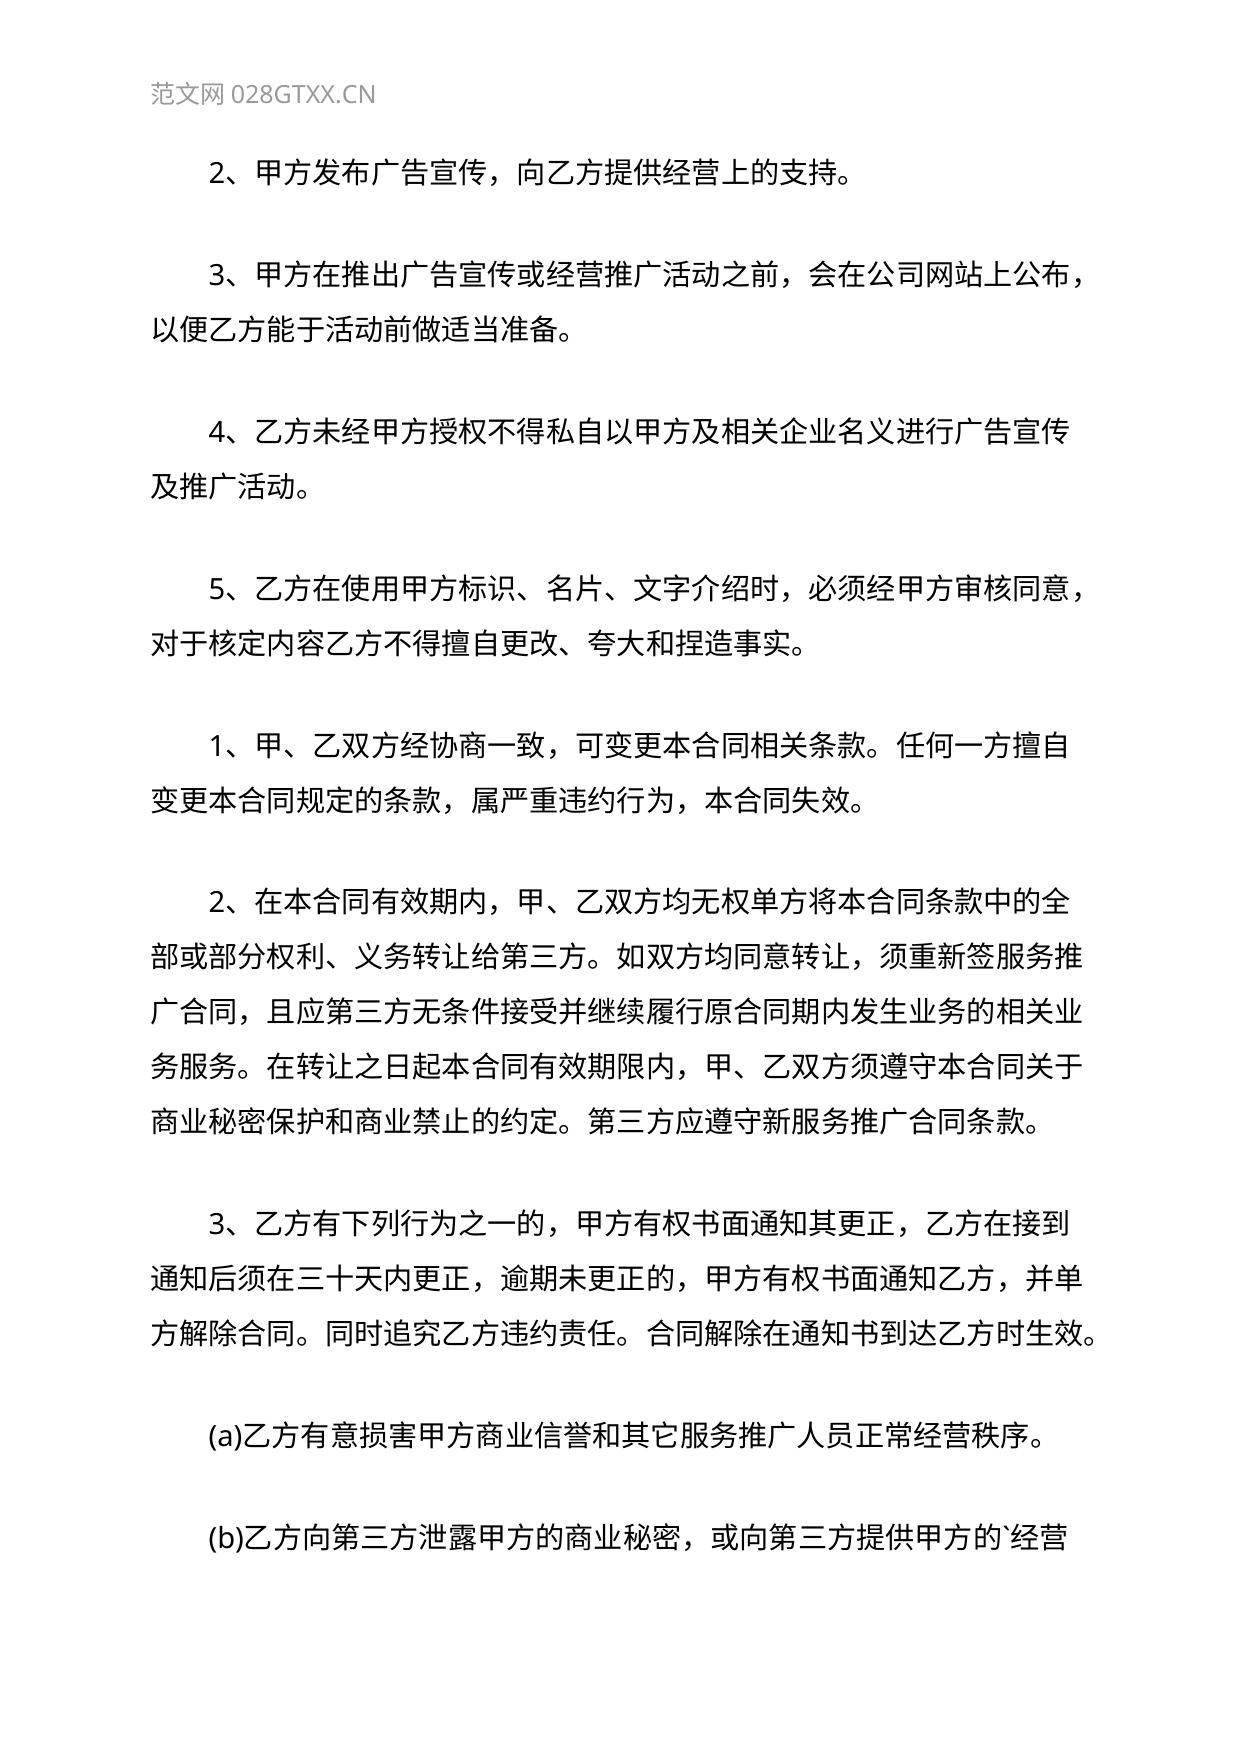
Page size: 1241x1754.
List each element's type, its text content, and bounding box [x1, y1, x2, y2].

text 2、在本合同有效期内，甲、乙双方均无权单方将本合同条款中的全部或部分权利、义务转让给第三方。如双方均同意转让，须重新签服务推广合同，且应第三方无条件接受并继续履行原合同期内发生业务的相关业务服务。在转让之日起本合同有效期限内，甲、乙双方须遵守本合同关于商业秘密保护和商业禁止的约定。第三方应遵守新服务推广合同条款。 [150, 879, 1090, 1141]
text 3、乙方有下列行为之一的，甲方有权书面通知其更正，乙方在接到通知后须在三十天内更正，逾期未更正的，甲方有权书面通知乙方，并单方解除合同。同时追究乙方违约责任。合同解除在通知书到达乙方时生效。 [150, 1201, 1090, 1353]
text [150, 1514, 1090, 1557]
text 2、甲方发布广告宣传，向乙方提供经营上的支持。 [150, 150, 1090, 192]
text 1、甲、乙双方经协商一致，可变更本合同相关条款。任何一方擅自变更本合同规定的条款，属严重违约行为，本合同失效。 [150, 722, 1090, 819]
text 4、乙方未经甲方授权不得私自以甲方及相关企业名义进行广告宣传及推广活动。 [150, 409, 1090, 506]
text 5、乙方在使用甲方标识、名片、文字介绍时，必须经甲方审核同意，对于核定内容乙方不得擅自更改、夸大和捏造事实。 [150, 566, 1090, 663]
text (a)乙方有意损害甲方商业信誉和其它服务推广人员正常经营秩序。 [150, 1412, 1090, 1454]
text 3、甲方在推出广告宣传或经营推广活动之前，会在公司网站上公布，以便乙方能于活动前做适当准备。 [150, 252, 1090, 349]
